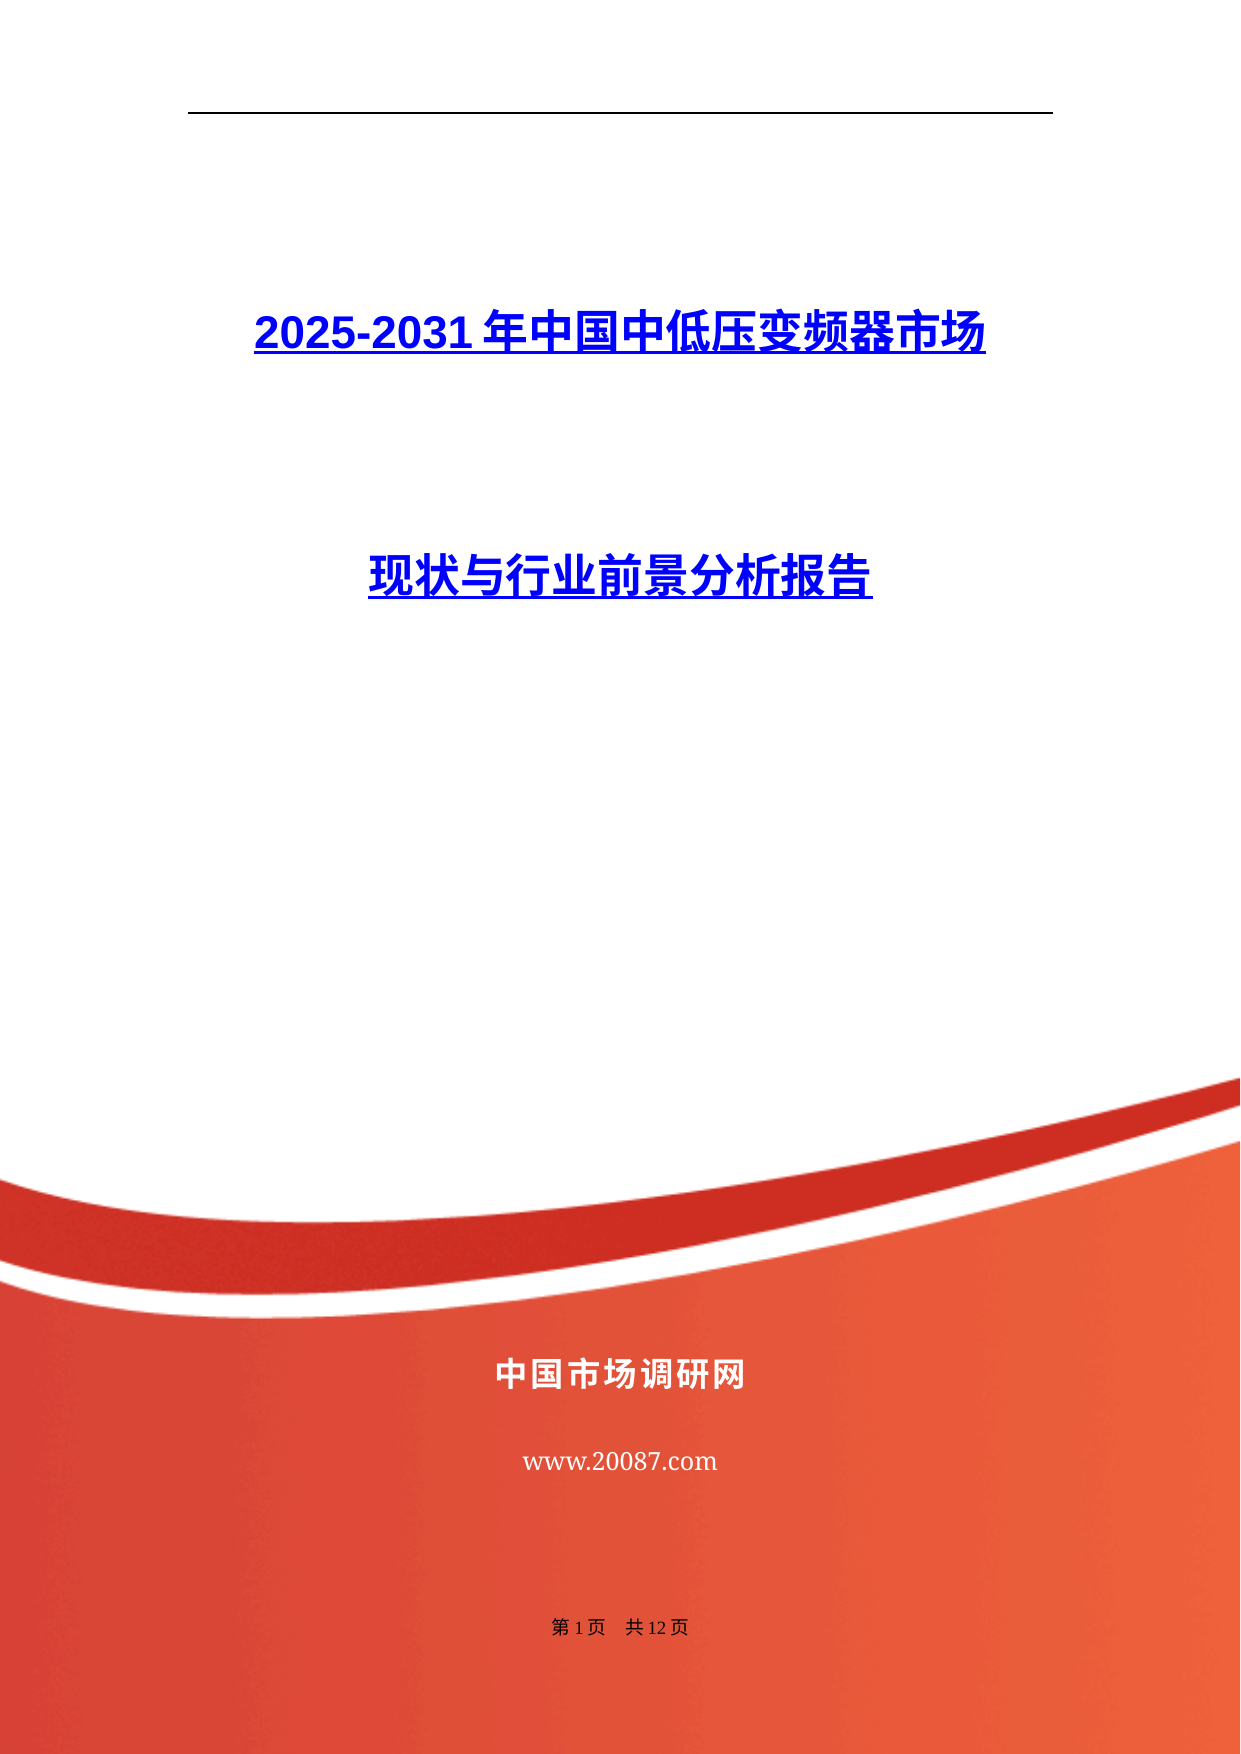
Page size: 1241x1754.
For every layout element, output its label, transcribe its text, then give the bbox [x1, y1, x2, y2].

table_header 2025-2031年中国中低压变频器市场现状与行业前景分析报告 [188, 207, 1053, 773]
picture [0, 1006, 1241, 1754]
text www.20087.com [187, 1428, 1053, 1493]
subtitle 中国市场调研网 [187, 1339, 1053, 1404]
